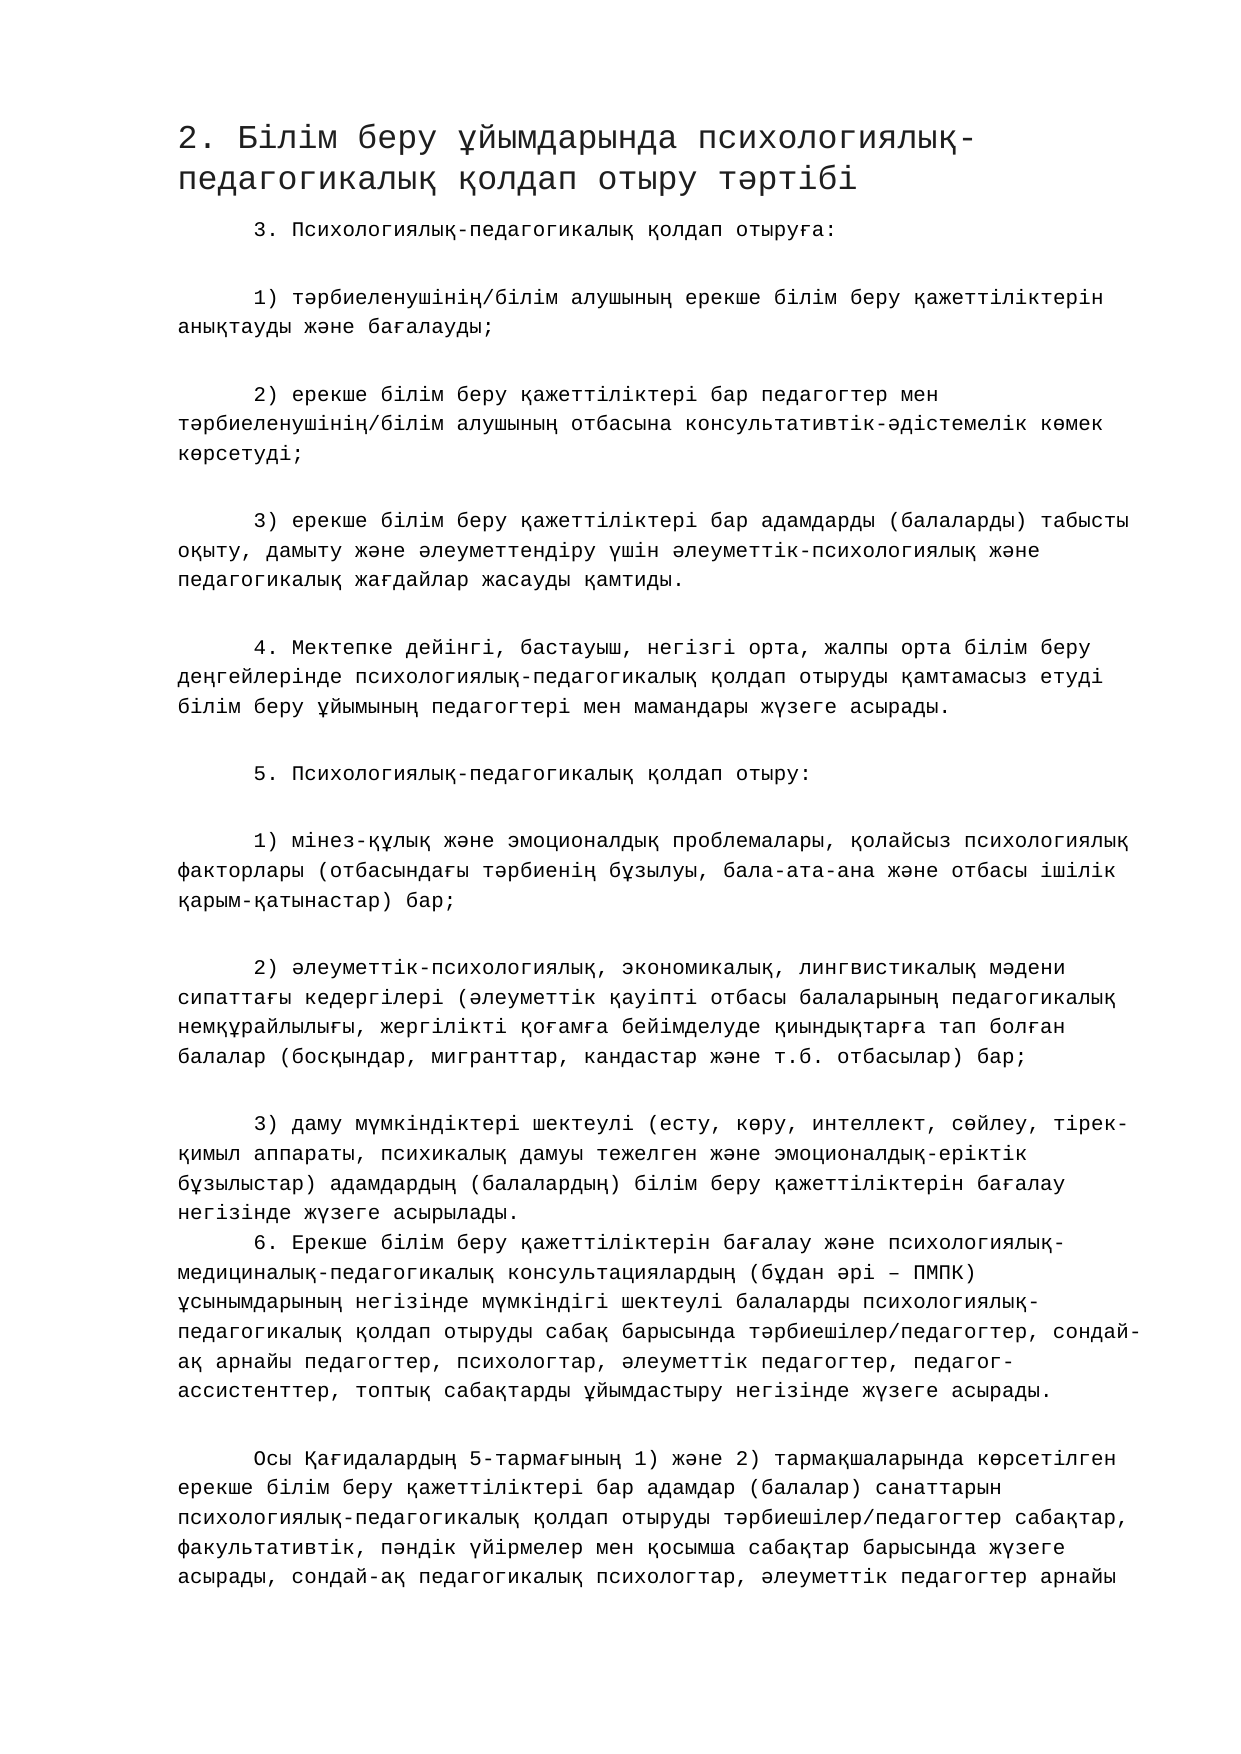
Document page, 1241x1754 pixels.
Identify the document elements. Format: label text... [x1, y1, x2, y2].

text 2) ерекше білім беру қажеттіліктері бар педагогтер мен тәрбиеленушінің/білім алушының отбасына консультативтік-әдістемелік көмек көрсетуді; [177, 377, 1152, 467]
text 3) даму мүмкіндіктері шектеулі (есту, көру, интеллект, сөйлеу, тірек-қимыл аппараты, психикалық дамуы тежелген және эмоционалдық-еріктік бұзылыстар) адамдардың (балалардың) білім беру қажеттіліктерін бағалау негізінде жүзеге асырылады. [177, 1107, 1152, 1226]
text 4. Мектепке дейінгі, бастауыш, негізгі орта, жалпы орта білім беру деңгейлерінде психологиялық-педагогикалық қолдап отыруды қамтамасыз етуді білім беру ұйымының педагогтері мен мамандары жүзеге асырады. [177, 631, 1152, 720]
text 3. Психологиялық-педагогикалық қолдап отыруға: [177, 213, 1152, 243]
text 1) мінез-құлық және эмоционалдық проблемалары, қолайсыз психологиялық факторлары (отбасындағы тәрбиенің бұзылуы, бала-ата-ана және отбасы ішілік қарым-қатынастар) бар; [177, 824, 1152, 913]
text 1) тәрбиеленушінің/білім алушының ерекше білім беру қажеттіліктерін анықтауды және бағалауды; [177, 281, 1152, 340]
text 2) әлеуметтік-психологиялық, экономикалық, лингвистикалық мәдени сипаттағы кедергілері (әлеуметтік қауіпті отбасы балаларының педагогикалық немқұрайлылығы, жергілікті қоғамға бейімделуде қиындықтарға тап болған балалар (босқындар, мигранттар, кандастар және т.б. отбасылар) бар; [177, 951, 1152, 1070]
text 2. Білім беру ұйымдарында психологиялық-педагогикалық қолдап отыру тәртібі [177, 118, 1152, 199]
text 5. Психологиялық-педагогикалық қолдап отыру: [177, 757, 1152, 787]
text 3) ерекше білім беру қажеттіліктері бар адамдарды (балаларды) табысты оқыту, дамыту және әлеуметтендіру үшін әлеуметтік-психологиялық және педагогикалық жағдайлар жасауды қамтиды. [177, 504, 1152, 593]
text 6. Ерекше білім беру қажеттіліктерін бағалау және психологиялық-медициналық-педагогикалық консультациялардың (бұдан әрі – ПМПК) ұсынымдарының негізінде мүмкіндігі шектеулі балаларды психологиялық-педагогикалық қолдап отыруды сабақ барысында тәрбиешілер/педагогтер, сондай-ақ арнайы педагогтер, психологтар, әлеуметтік педагогтер, педагог-ассистенттер, топтық сабақтарды ұйымдастыру негізінде жүзеге асырады. [177, 1226, 1152, 1404]
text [177, 1442, 1152, 1590]
